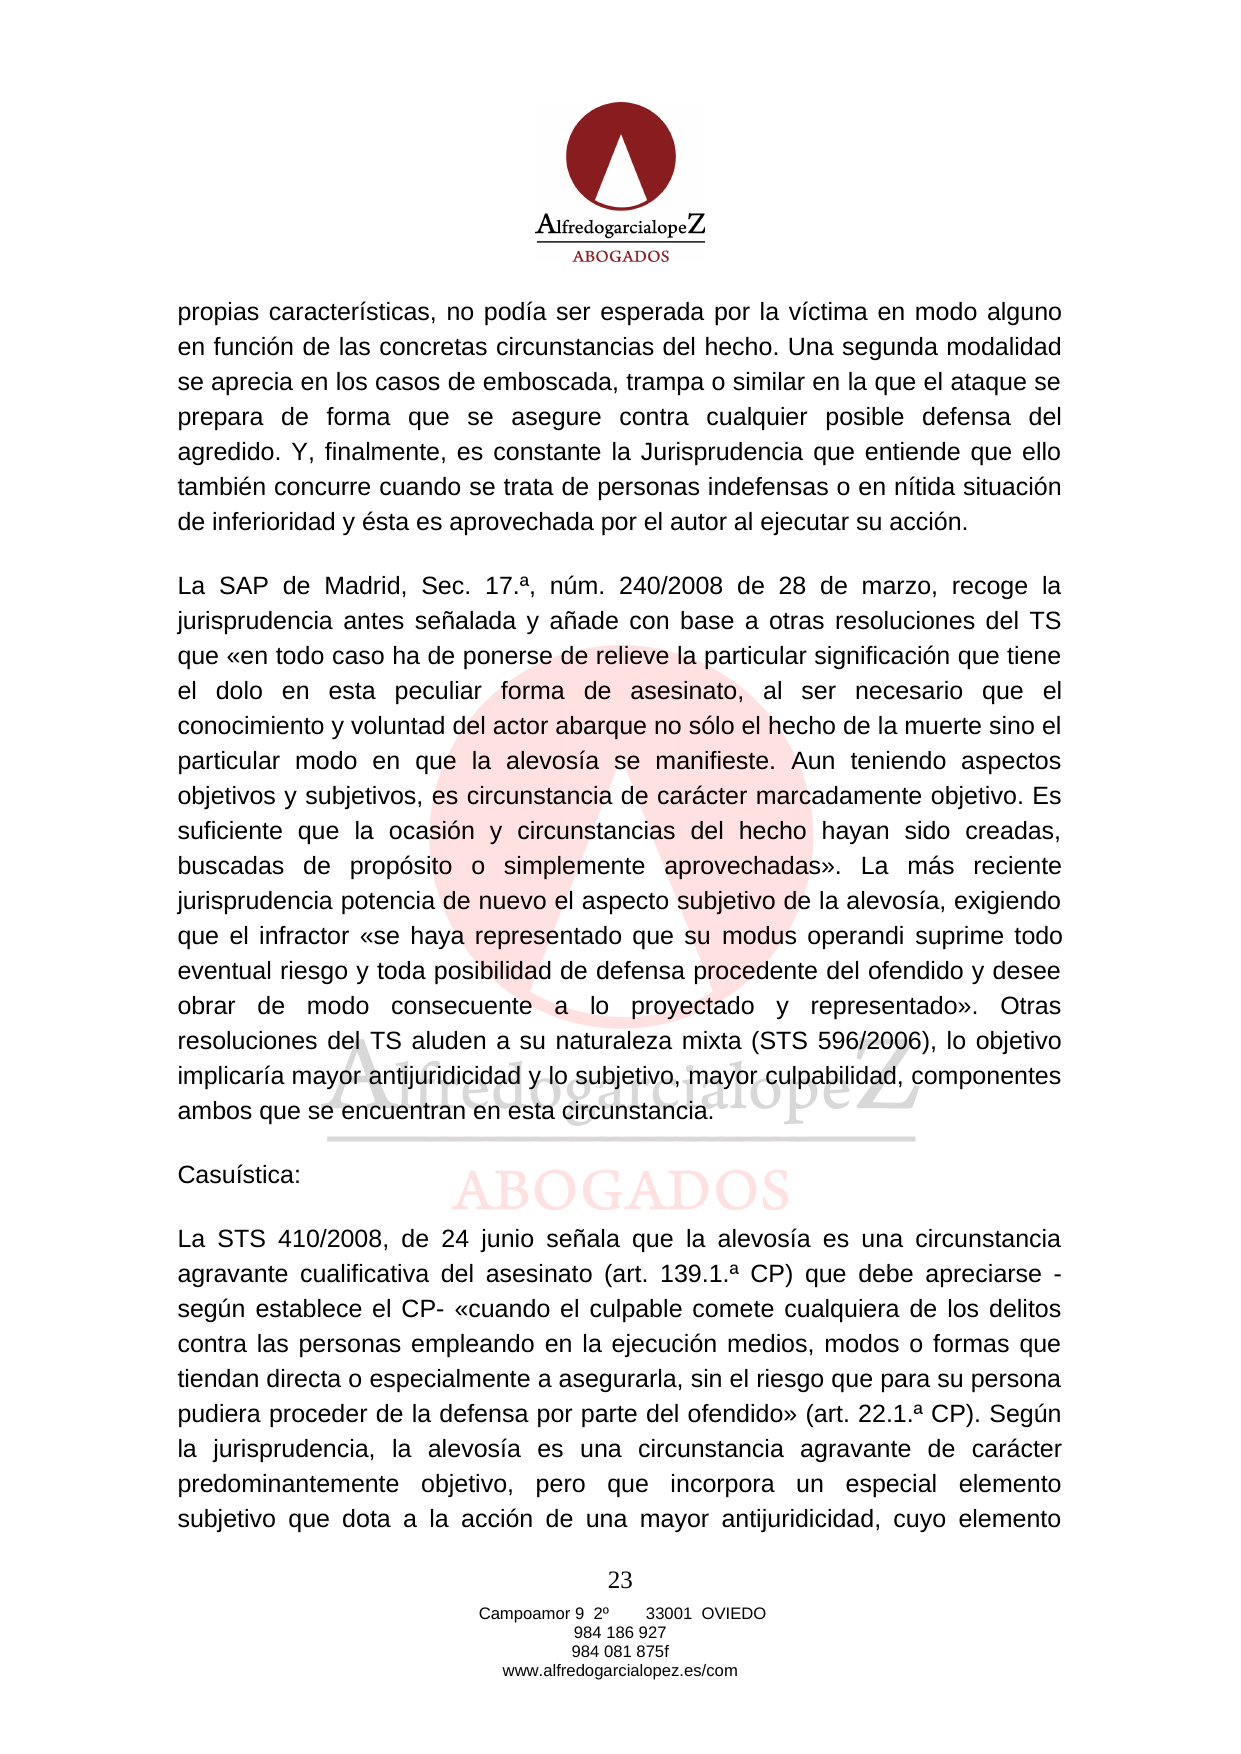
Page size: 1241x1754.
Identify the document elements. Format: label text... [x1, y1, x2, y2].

picture [535, 102, 705, 262]
text La SAP de Madrid, Sec. 17.ª, núm. 240/2008 de 28 de marzo, recoge la jurisprudencia antes señalada y añade con base a otras resoluciones del TS que «en todo caso ha de ponerse de relieve la particular significación que tiene el dolo en esta peculiar forma de asesinato, al ser necesario que el conocimiento y voluntad del actor abarque no sólo el hecho de la muerte sino el particular modo en que la alevosía se manifieste. Aun teniendo aspectos objetivos y subjetivos, es circunstancia de carácter marcadamente objetivo. Es suficiente que la ocasión y circunstancias del hecho hayan sido creadas, buscadas de propósito o simplemente aprovechadas». La más reciente jurisprudencia potencia de nuevo el aspecto subjetivo de la alevosía, exigiendo que el infractor «se haya representado que su modus operandi suprime todo eventual riesgo y toda posibilidad de defensa procedente del ofendido y desee obrar de modo consecuente a lo proyectado y representado». Otras resoluciones del TS aluden a su naturaleza mixta (STS 596/2006), lo objetivo implicaría mayor antijuridicidad y lo subjetivo, mayor culpabilidad, componentes ambos que se encuentran en esta circunstancia. [177, 564, 1063, 1124]
text Casuística: [177, 1153, 1063, 1188]
